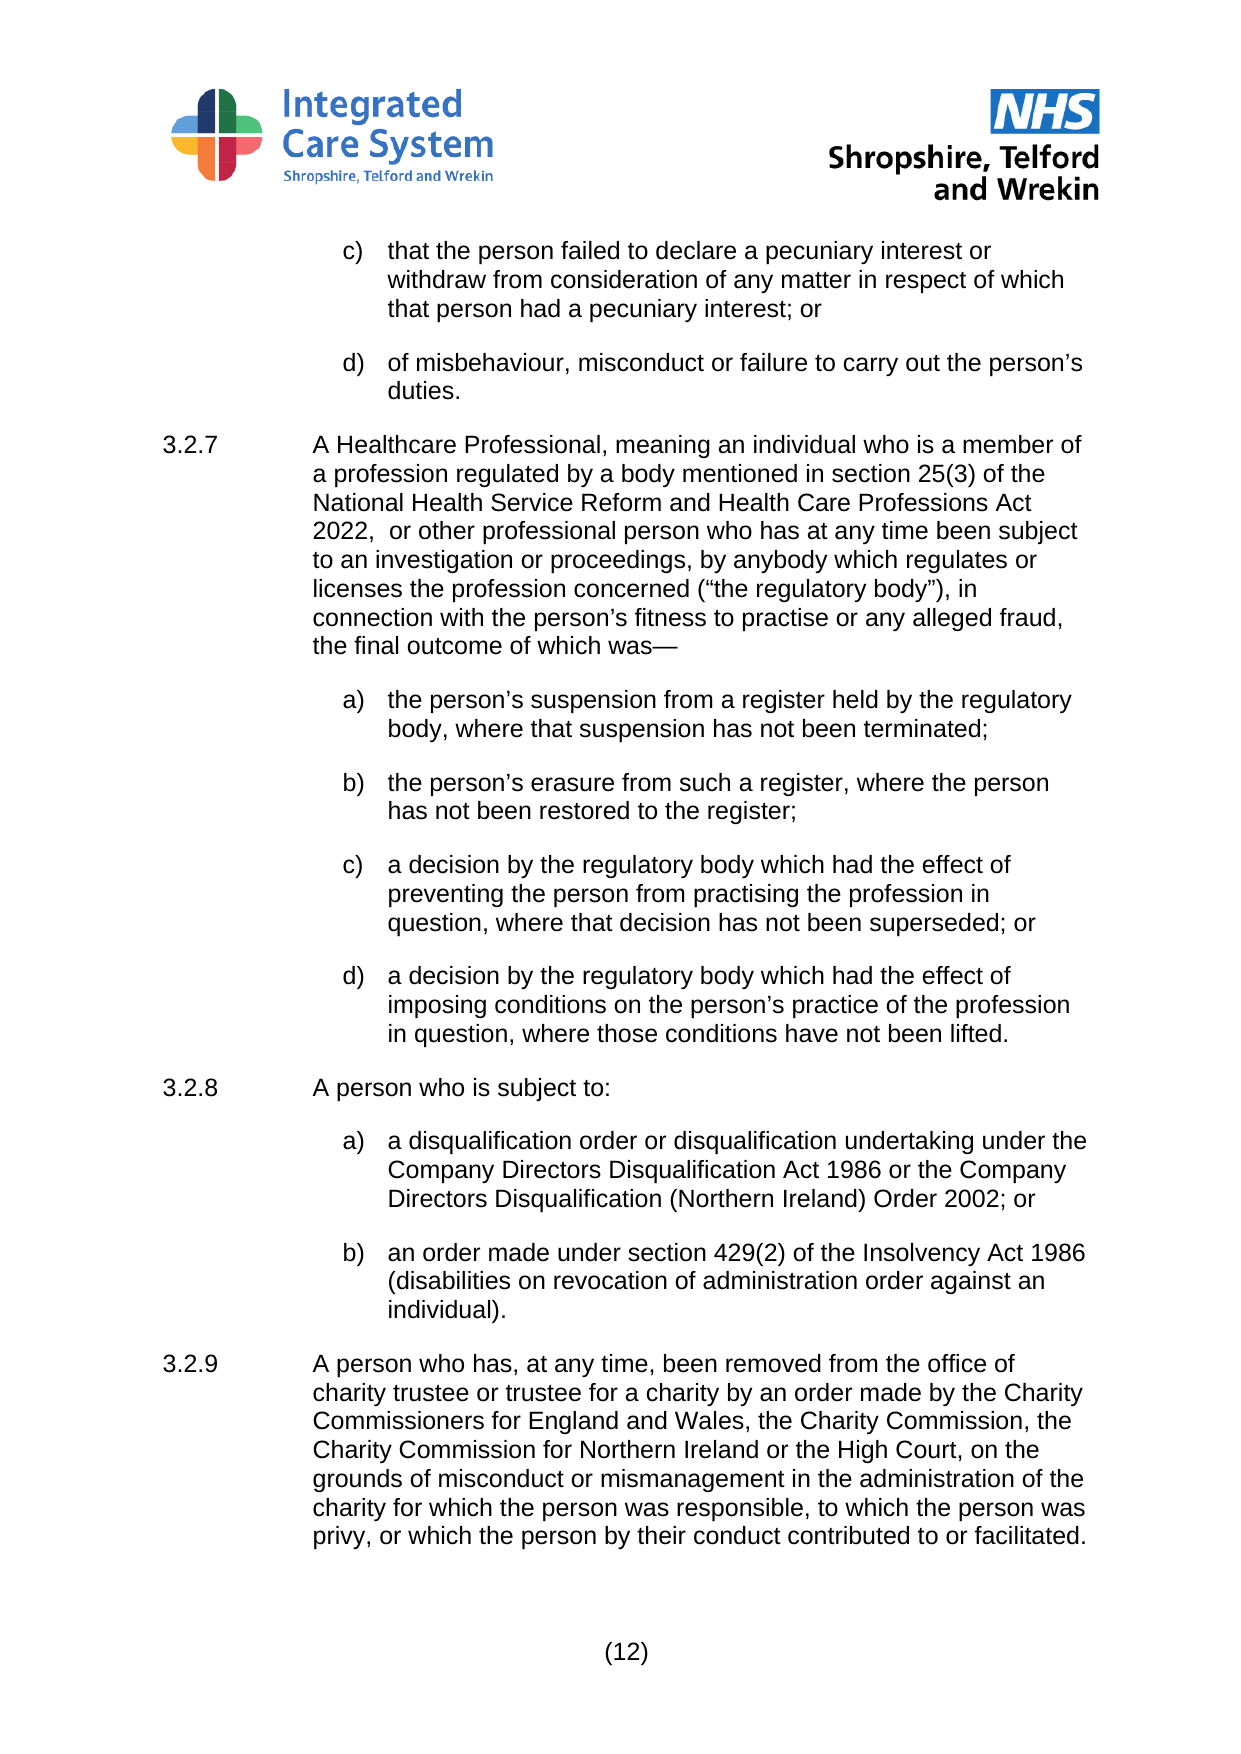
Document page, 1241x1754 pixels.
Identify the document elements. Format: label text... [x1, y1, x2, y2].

subtitle an order made under section 429(2) of the Insolvency Act 1986 (disabilities on revocation of administration order against an individual). [342, 1237, 1090, 1324]
subtitle of misbehaviour, misconduct or failure to carry out the person’s duties. [342, 347, 1090, 405]
picture [162, 73, 1103, 203]
subtitle a decision by the regulatory body which had the effect of preventing the person from practising the profession in question, where that decision has not been superseded; or [342, 850, 1090, 936]
subtitle the person’s erasure from such a register, where the person has not been restored to the register; [342, 767, 1090, 825]
subtitle A person who is subject to: [162, 1072, 1090, 1101]
subtitle A person who has, at any time, been removed from the office of charity trustee or trustee for a charity by an order made by the Charity Commissioners for England and Wales, the Charity Commission, the Charity Commission for Northern Ireland or the High Court, on the grounds of misconduct or mismanagement in the administration of the charity for which the person was responsible, to which the person was privy, or which the person by their conduct contributed to or facilitated. [162, 1349, 1090, 1550]
subtitle a decision by the regulatory body which had the effect of imposing conditions on the person’s practice of the profession in question, where those conditions have not been lifted. [342, 961, 1090, 1047]
subtitle a disqualification order or disqualification undertaking under the Company Directors Disqualification Act 1986 or the Company Directors Disqualification (Northern Ireland) Order 2002; or [342, 1126, 1090, 1212]
subtitle that the person failed to declare a pecuniary interest or withdraw from consideration of any matter in respect of which that person had a pecuniary interest; or [342, 236, 1090, 322]
subtitle the person’s suspension from a register held by the regulatory body, where that suspension has not been terminated; [342, 685, 1090, 742]
subtitle A Healthcare Professional, meaning an individual who is a member of a profession regulated by a body mentioned in section 25(3) of the National Health Service Reform and Health Care Professions Act 2022, or other professional person who has at any time been subject to an investigation or proceedings, by anybody which regulates or licenses the profession concerned (“the regulatory body”), in connection with the person’s fitness to practise or any alleged fraud, the final outcome of which was— [162, 430, 1090, 660]
